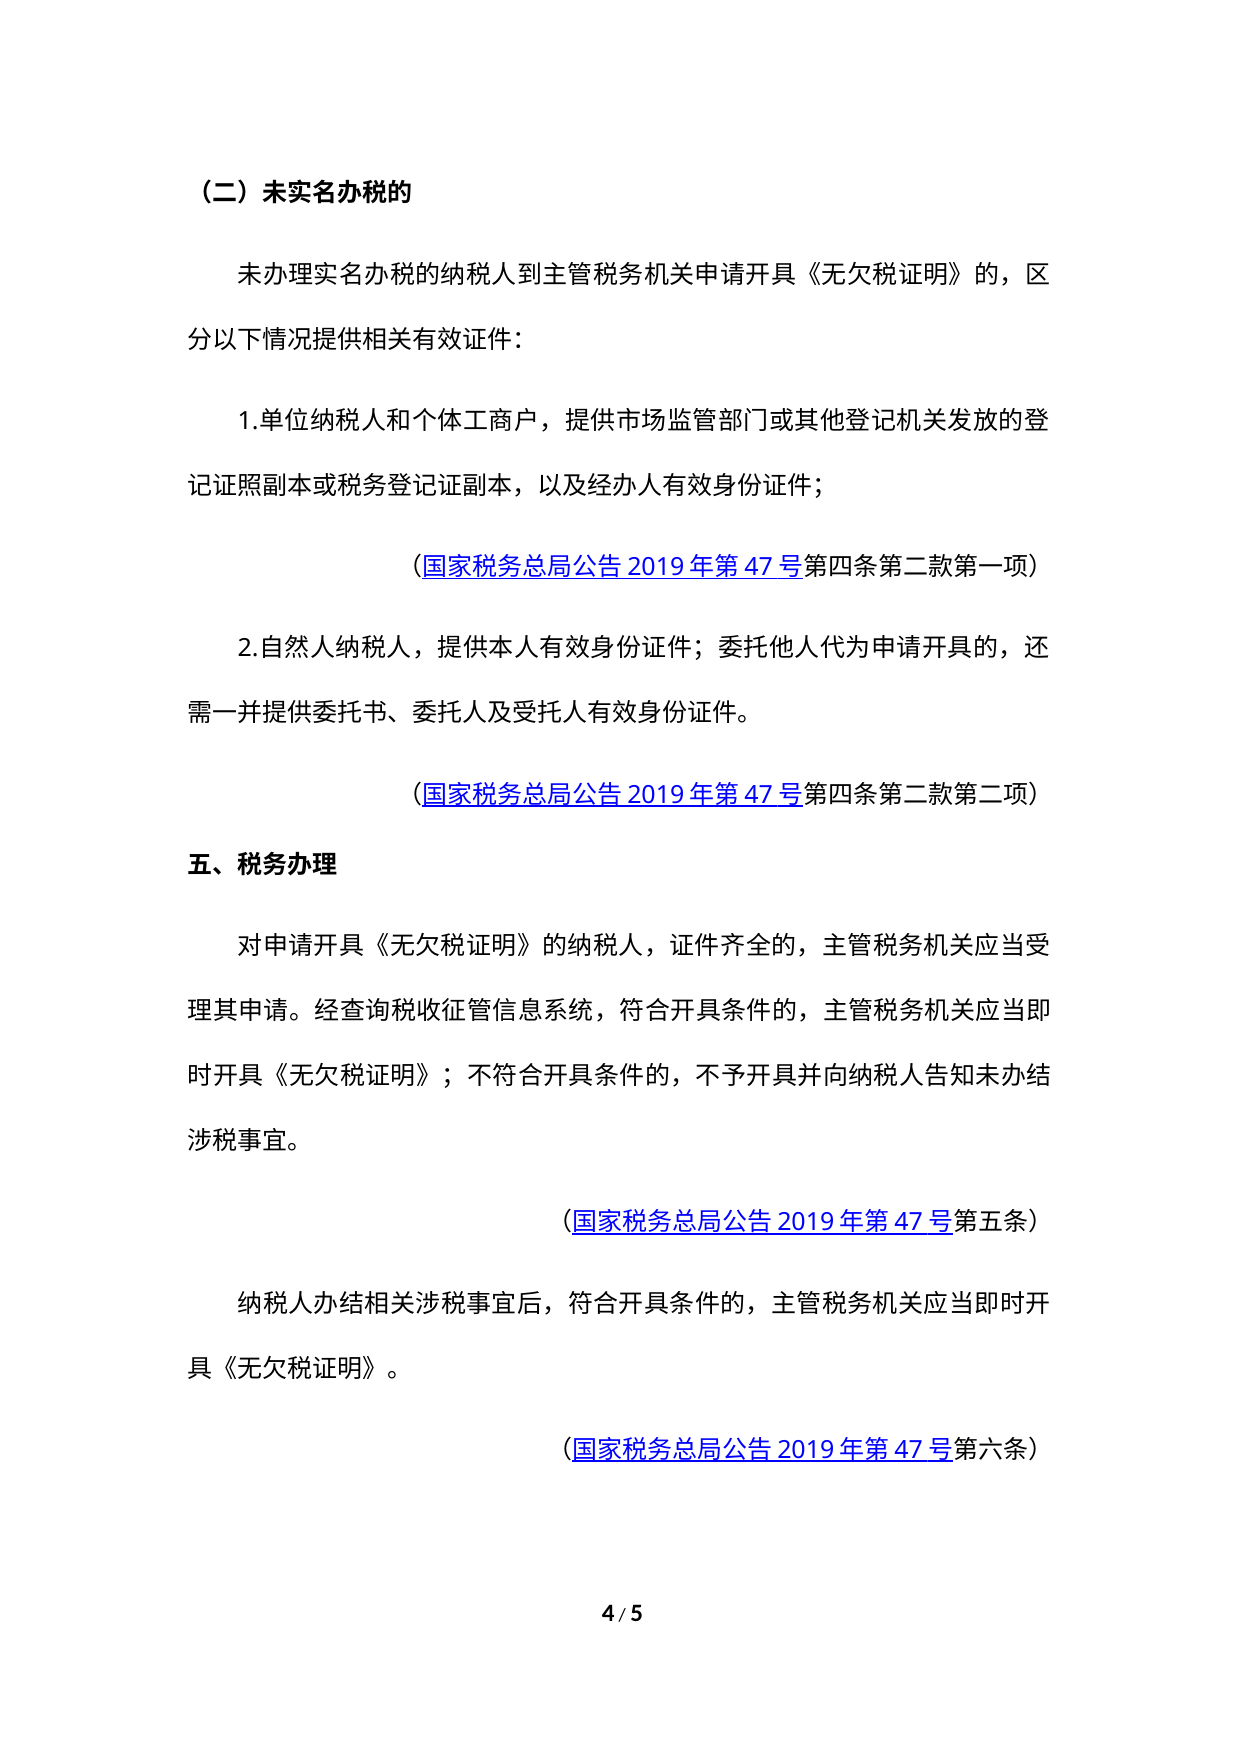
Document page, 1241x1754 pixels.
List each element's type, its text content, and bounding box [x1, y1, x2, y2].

text 对申请开具《无欠税证明》的纳税人，证件齐全的，主管税务机关应当受理其申请。经查询税收征管信息系统，符合开具条件的，主管税务机关应当即时开具《无欠税证明》；不符合开具条件的，不予开具并向纳税人告知未办结涉税事宜。 [187, 911, 1053, 1171]
subtitle （二）未实名办税的 [187, 158, 1053, 223]
text 未办理实名办税的纳税人到主管税务机关申请开具《无欠税证明》的，区分以下情况提供相关有效证件： [187, 240, 1053, 370]
text （国家税务总局公告2019年第47号第四条第二款第二项） [187, 760, 1053, 825]
text （国家税务总局公告2019年第47号第六条） [187, 1415, 1053, 1480]
text （国家税务总局公告2019年第47号第四条第二款第一项） [187, 532, 1053, 597]
subtitle 五、税务办理 [187, 830, 1053, 895]
text 1.单位纳税人和个体工商户，提供市场监管部门或其他登记机关发放的登记证照副本或税务登记证副本，以及经办人有效身份证件； [187, 386, 1053, 516]
text 2.自然人纳税人，提供本人有效身份证件；委托他人代为申请开具的，还需一并提供委托书、委托人及受托人有效身份证件。 [187, 613, 1053, 743]
text 纳税人办结相关涉税事宜后，符合开具条件的，主管税务机关应当即时开具《无欠税证明》。 [187, 1269, 1053, 1399]
text （国家税务总局公告2019年第47号第五条） [187, 1187, 1053, 1252]
